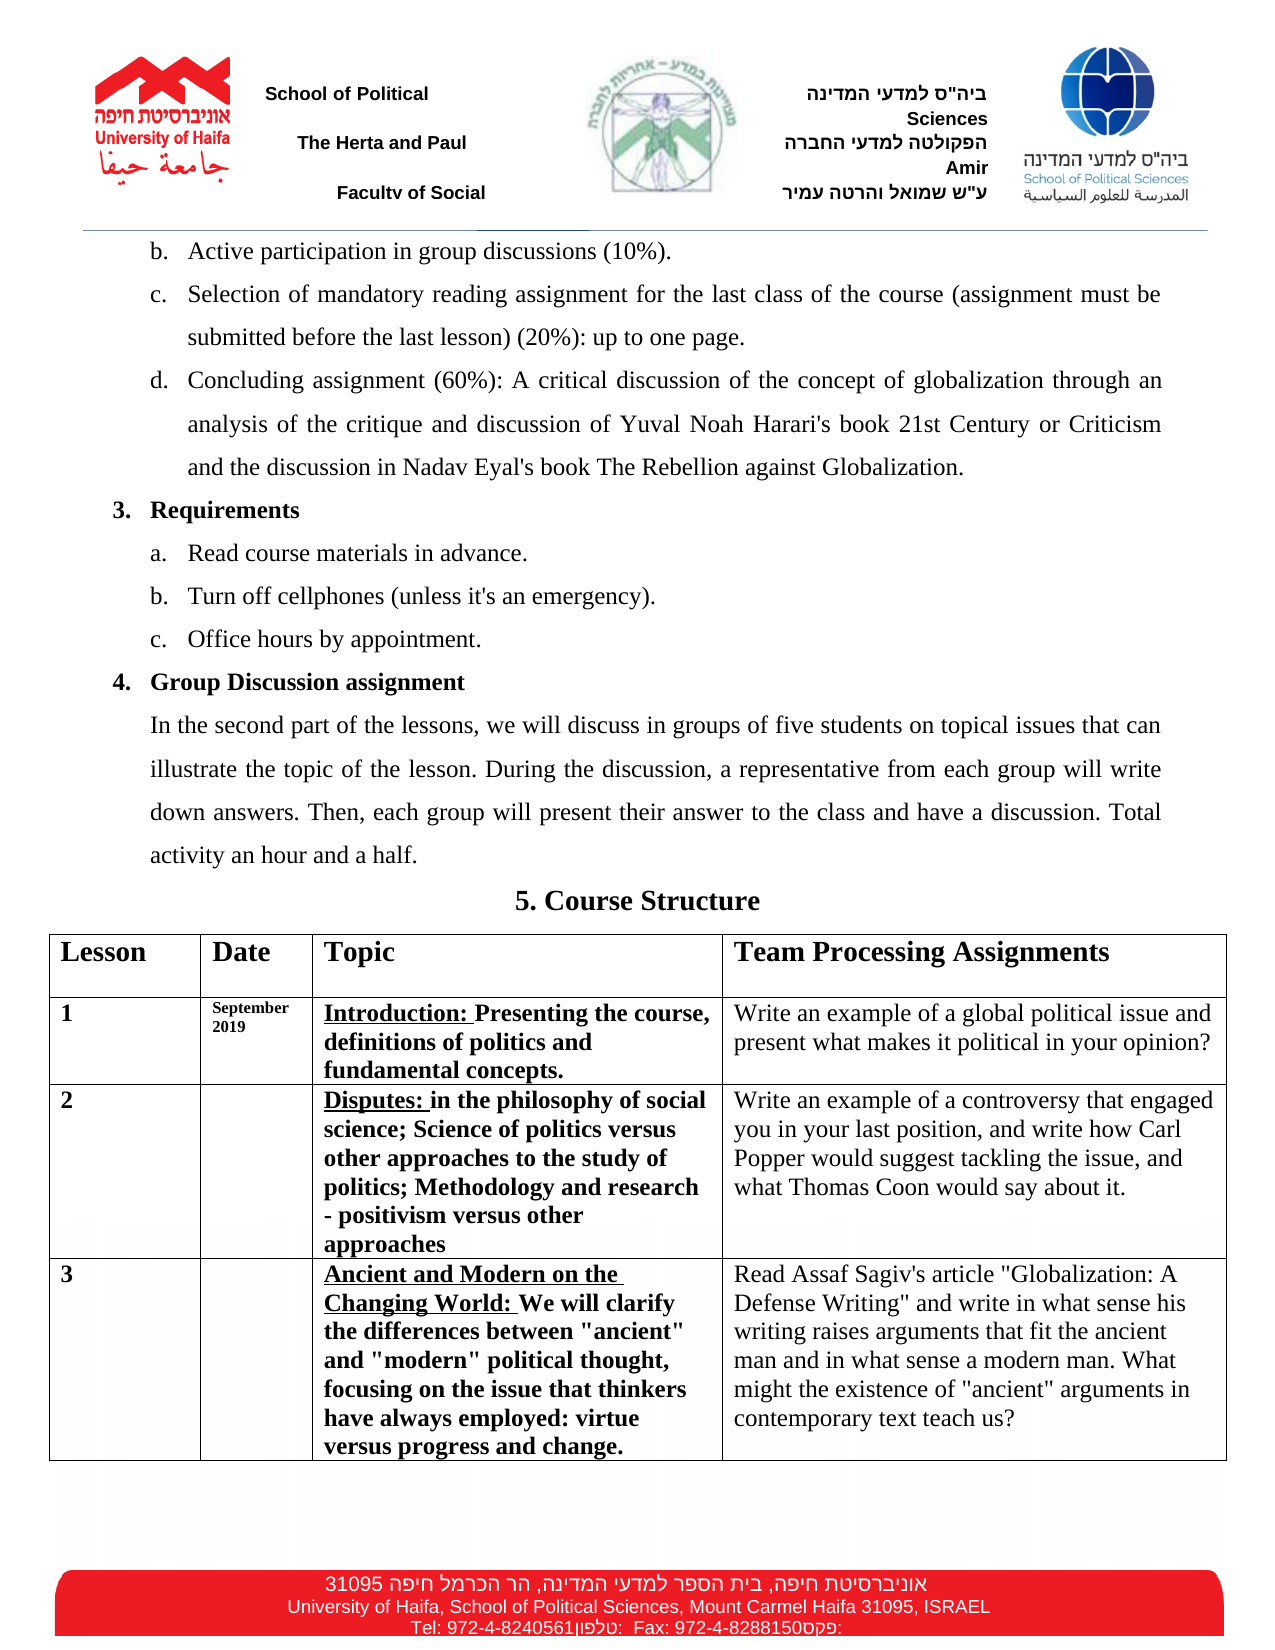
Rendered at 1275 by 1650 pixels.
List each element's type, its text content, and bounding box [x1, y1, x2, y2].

table_header Date [201, 935, 312, 997]
table_header Topic [313, 935, 722, 997]
table_header Team Processing Assignments [723, 935, 1226, 997]
list Concluding assignment (60%): A critical discussion of the concept of globalization through an analysis of the critique and discussion of Yuval Noah Harari's book 21st Century or Criticism and the discussion in Nadav Eyal's book The Rebellion against Globalization. [150, 366, 1163, 481]
table_cell Write an example of a controversy that engaged you in your last position, and write how Carl Popper would suggest tackling the issue, and what Thomas Coon would say about it. [723, 1085, 1226, 1258]
picture [586, 56, 739, 197]
text 5. Course Structure [112, 883, 1163, 917]
list Selection of mandatory reading assignment for the last class of the course (assignment must be submitted before the last lesson) (20%): up to one page. [150, 279, 1163, 351]
picture [54, 1461, 1224, 1636]
table_cell Introduction: Presenting the course, definitions of politics and fundamental concepts. [313, 998, 722, 1084]
table_cell Ancient and Modern on the Changing World: We will clarify the differences between "ancient" and "modern" political thought, focusing on the issue that thinkers have always employed: virtue versus progress and change. [313, 1259, 722, 1460]
list Turn off cellphones (unless it's an emergency). [150, 581, 1163, 610]
list Read course materials in advance. [150, 538, 1163, 567]
table_cell 2 [50, 1085, 200, 1258]
list Office hours by appointment. [150, 624, 1163, 653]
table_header Lesson [50, 935, 200, 997]
list Active participation in group discussions (10%). [150, 236, 1163, 265]
text 4. Group Discussion assignment [112, 667, 1163, 696]
picture [1003, 31, 1209, 222]
table_cell [201, 1085, 312, 1258]
table_cell Disputes: in the philosophy of social science; Science of politics versus other approaches to the study of politics; Methodology and research - positivism versus other approaches [313, 1085, 722, 1258]
table_cell September 2019 [201, 998, 312, 1084]
table_cell Write an example of a global political issue and present what makes it political in your opinion? [723, 998, 1226, 1084]
table_cell Read Assaf Sagiv's article "Globalization: A Defense Writing" and write in what sense his writing raises arguments that fit the ancient man and in what sense a modern man. What might the existence of "ancient" arguments in contemporary text teach us? [723, 1259, 1226, 1460]
text 3. Requirements [112, 495, 1163, 524]
table_cell [201, 1259, 312, 1460]
picture [90, 56, 238, 185]
text In the second part of the lessons, we will discuss in groups of five students on topical issues that can illustrate the topic of the lesson. During the discussion, a representative from each group will write down answers. Then, each group will present their answer to the class and have a discussion. Total activity an hour and a half. [150, 711, 1163, 869]
table_cell 1 [50, 998, 200, 1084]
table_cell 3 [50, 1259, 200, 1460]
